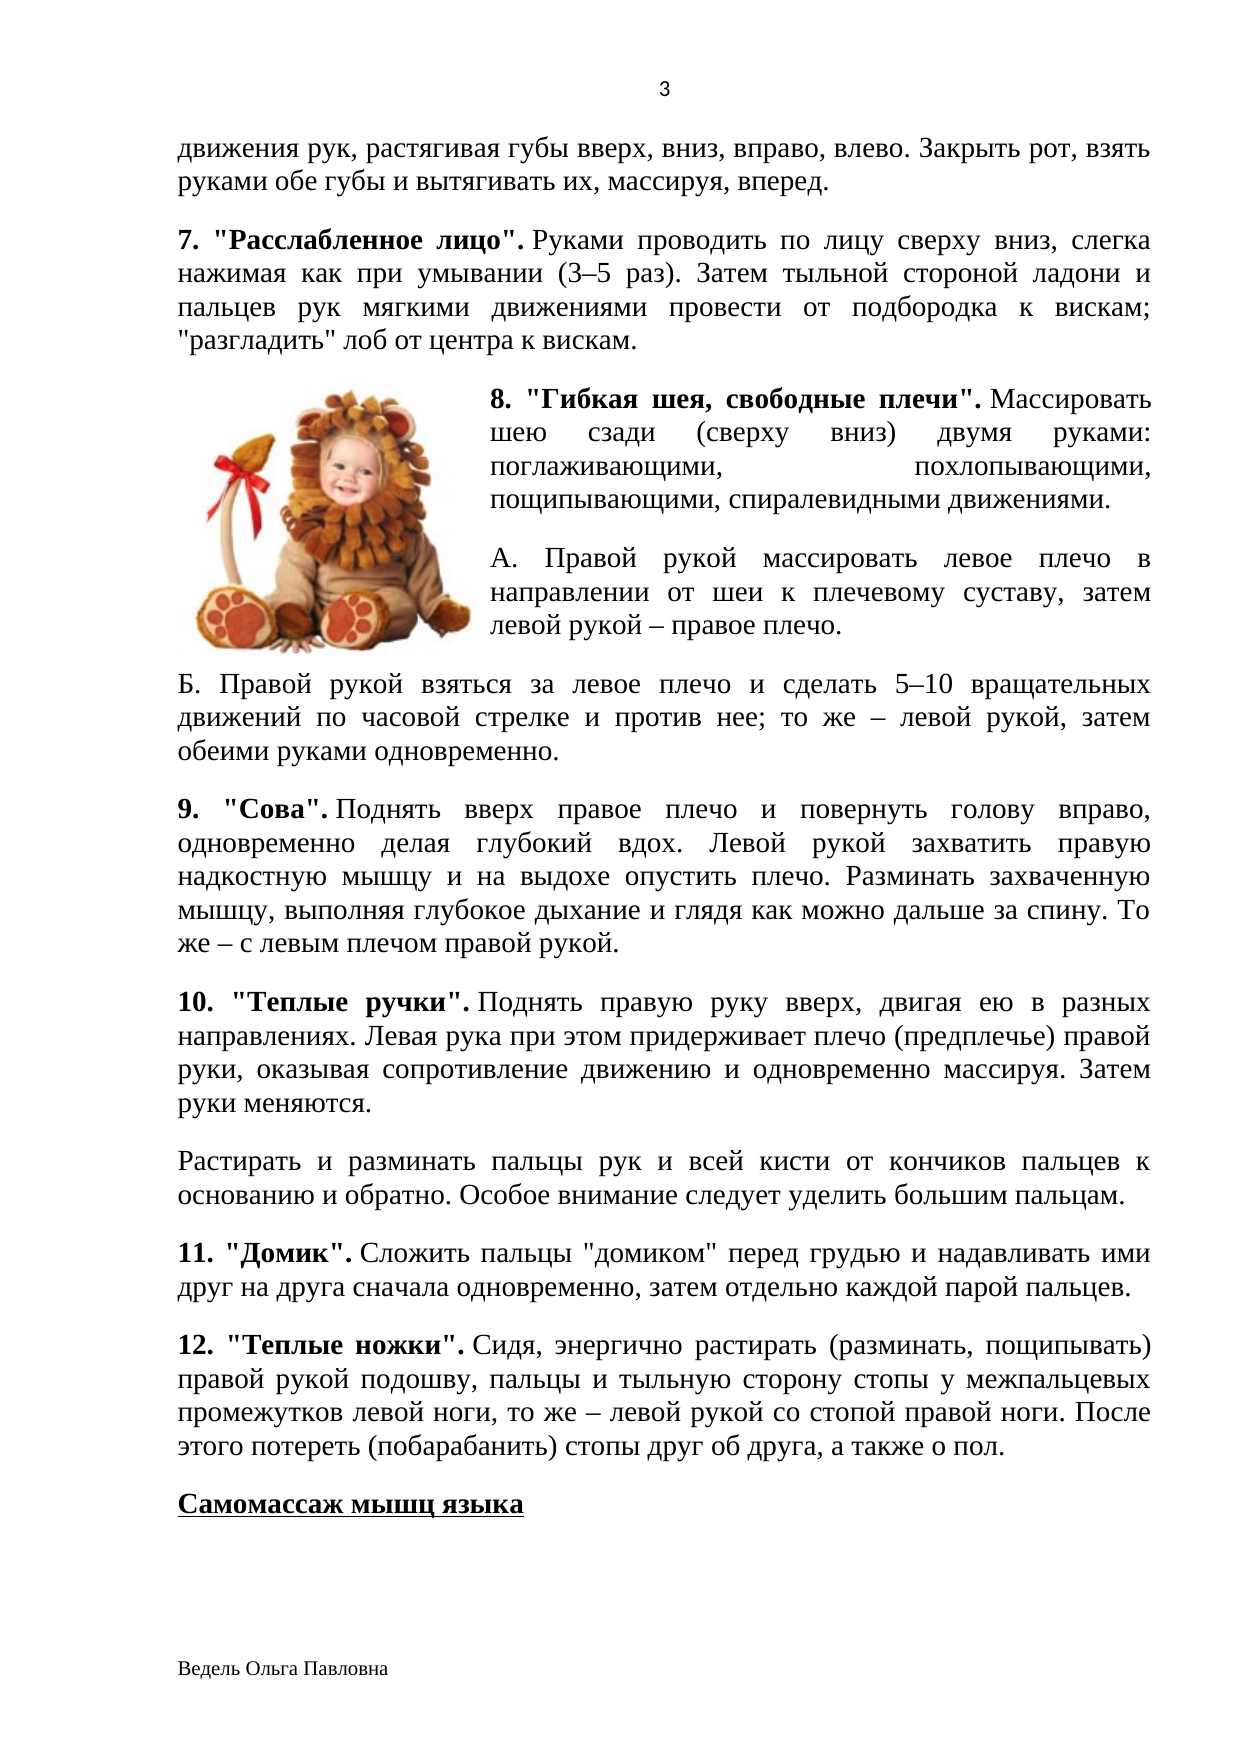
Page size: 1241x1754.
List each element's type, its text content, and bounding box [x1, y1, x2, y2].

text 10. "Теплые ручки". Поднять правую руку вверх, двигая ею в разных направлениях. Левая рука при этом придерживает плечо (предплечье) правой руки, оказывая сопротивление движению и одновременно массируя. Затем руки меняются. [177, 984, 1152, 1118]
text А. Правой рукой массировать левое плечо в направлении от шеи к плечевому суставу, затем левой рукой – правое плечо. [490, 540, 1152, 641]
picture [177, 381, 490, 663]
text 11. "Домик". Сложить пальцы "домиком" перед грудью и надавливать ими друг на друга сначала одновременно, затем отдельно каждой парой пальцев. [177, 1235, 1152, 1302]
text 8. "Гибкая шея, свободные плечи". Массировать шею сзади (сверху вниз) двумя руками: поглаживающими, похлопывающими, пощипывающими, спиралевидными движениями. [490, 381, 1152, 515]
text 12. "Теплые ножки". Сидя, энергично растирать (разминать, пощипывать) правой рукой подошву, пальцы и тыльную сторону стопы у межпальцевых промежутков левой ноги, то же – левой рукой со стопой правой ноги. После этого потереть (побарабанить) стопы друг об друга, а также о пол. [177, 1327, 1152, 1462]
text Самомассаж мышц языка [177, 1487, 1152, 1520]
text Растирать и разминать пальцы рук и всей кисти от кончиков пальцев к основанию и обратно. Особое внимание следует уделить большим пальцам. [177, 1143, 1152, 1210]
text 9. "Сова". Поднять вверх правое плечо и повернуть голову вправо, одновременно делая глубокий вдох. Левой рукой захватить правую надкостную мышцу и на выдохе опустить плечо. Разминать захваченную мышцу, выполняя глубокое дыхание и глядя как можно дальше за спину. То же – с левым плечом правой рукой. [177, 791, 1152, 959]
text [177, 130, 1152, 197]
text 7. "Расслабленное лицо". Руками проводить по лицу сверху вниз, слегка нажимая как при умывании (3–5 раз). Затем тыльной стороной ладони и пальцев рук мягкими движениями провести от подбородка к вискам; "разгладить" лоб от центра к вискам. [177, 222, 1152, 356]
text Б. Правой рукой взяться за левое плечо и сделать 5–10 вращательных движений по часовой стрелке и против нее; то же – левой рукой, затем обеими руками одновременно. [177, 666, 1152, 766]
